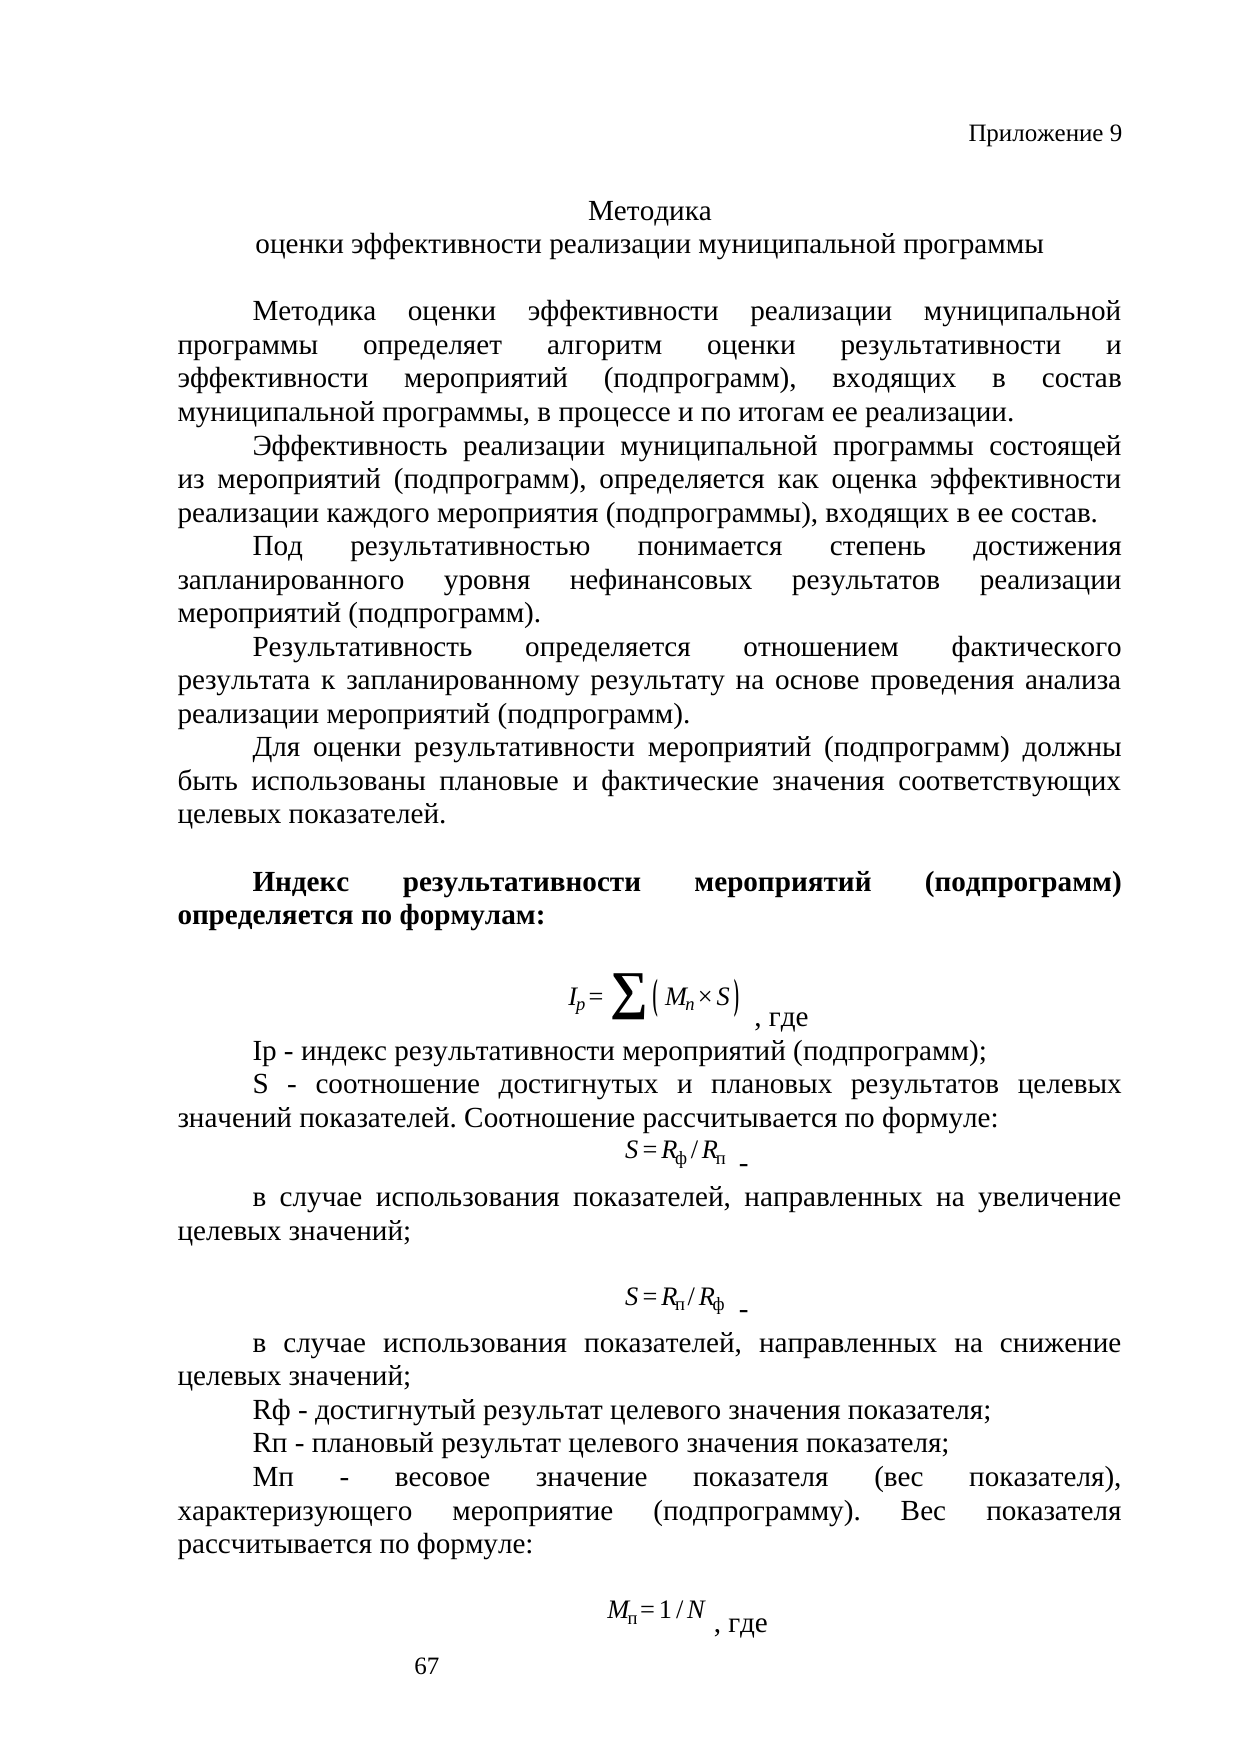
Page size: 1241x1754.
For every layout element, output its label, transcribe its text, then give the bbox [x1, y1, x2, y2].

text Эффективность реализации муниципальной программы состоящей из мероприятий (подпрограмм), определяется как оценка эффективности реализации каждого мероприятия (подпрограммы), входящих в ее состав. [177, 428, 1122, 528]
text , где [177, 1593, 1122, 1639]
text Для оценки результативности мероприятий (подпрограмм) должны быть использованы плановые и фактические значения соответствующих целевых показателей. [177, 729, 1122, 830]
text , где [177, 964, 1122, 1033]
text Mп - весовое значение показателя (вес показателя), характеризующего мероприятие (подпрограмму). Вес показателя рассчитывается по формуле: [177, 1459, 1122, 1560]
text S - соотношение достигнутых и плановых результатов целевых значений показателей. Соотношение рассчитывается по формуле: [177, 1067, 1122, 1134]
text Индекс результативности мероприятий (подпрограмм) определяется по формулам: [177, 864, 1122, 931]
text - [177, 1280, 1122, 1325]
text - [177, 1134, 1122, 1179]
text Rф - достигнутый результат целевого значения показателя; [177, 1392, 1122, 1426]
subtitle Методика оценки эффективности реализации муниципальной программы [177, 193, 1122, 260]
text Результативность определяется отношением фактического результата к запланированному результату на основе проведения анализа реализации мероприятий (подпрограмм). [177, 629, 1122, 729]
text в случае использования показателей, направленных на снижение целевых значений; [177, 1325, 1122, 1392]
text Приложение 9 [207, 118, 1122, 147]
text Iр - индекс результативности мероприятий (подпрограмм); [177, 1033, 1122, 1067]
text Rп - плановый результат целевого значения показателя; [177, 1426, 1122, 1459]
text в случае использования показателей, направленных на увеличение целевых значений; [177, 1179, 1122, 1246]
text Под результативностью понимается степень достижения запланированного уровня нефинансовых результатов реализации мероприятий (подпрограмм). [177, 528, 1122, 629]
text Методика оценки эффективности реализации муниципальной программы определяет алгоритм оценки результативности и эффективности мероприятий (подпрограмм), входящих в состав муниципальной программы, в процессе и по итогам ее реализации. [177, 293, 1122, 428]
